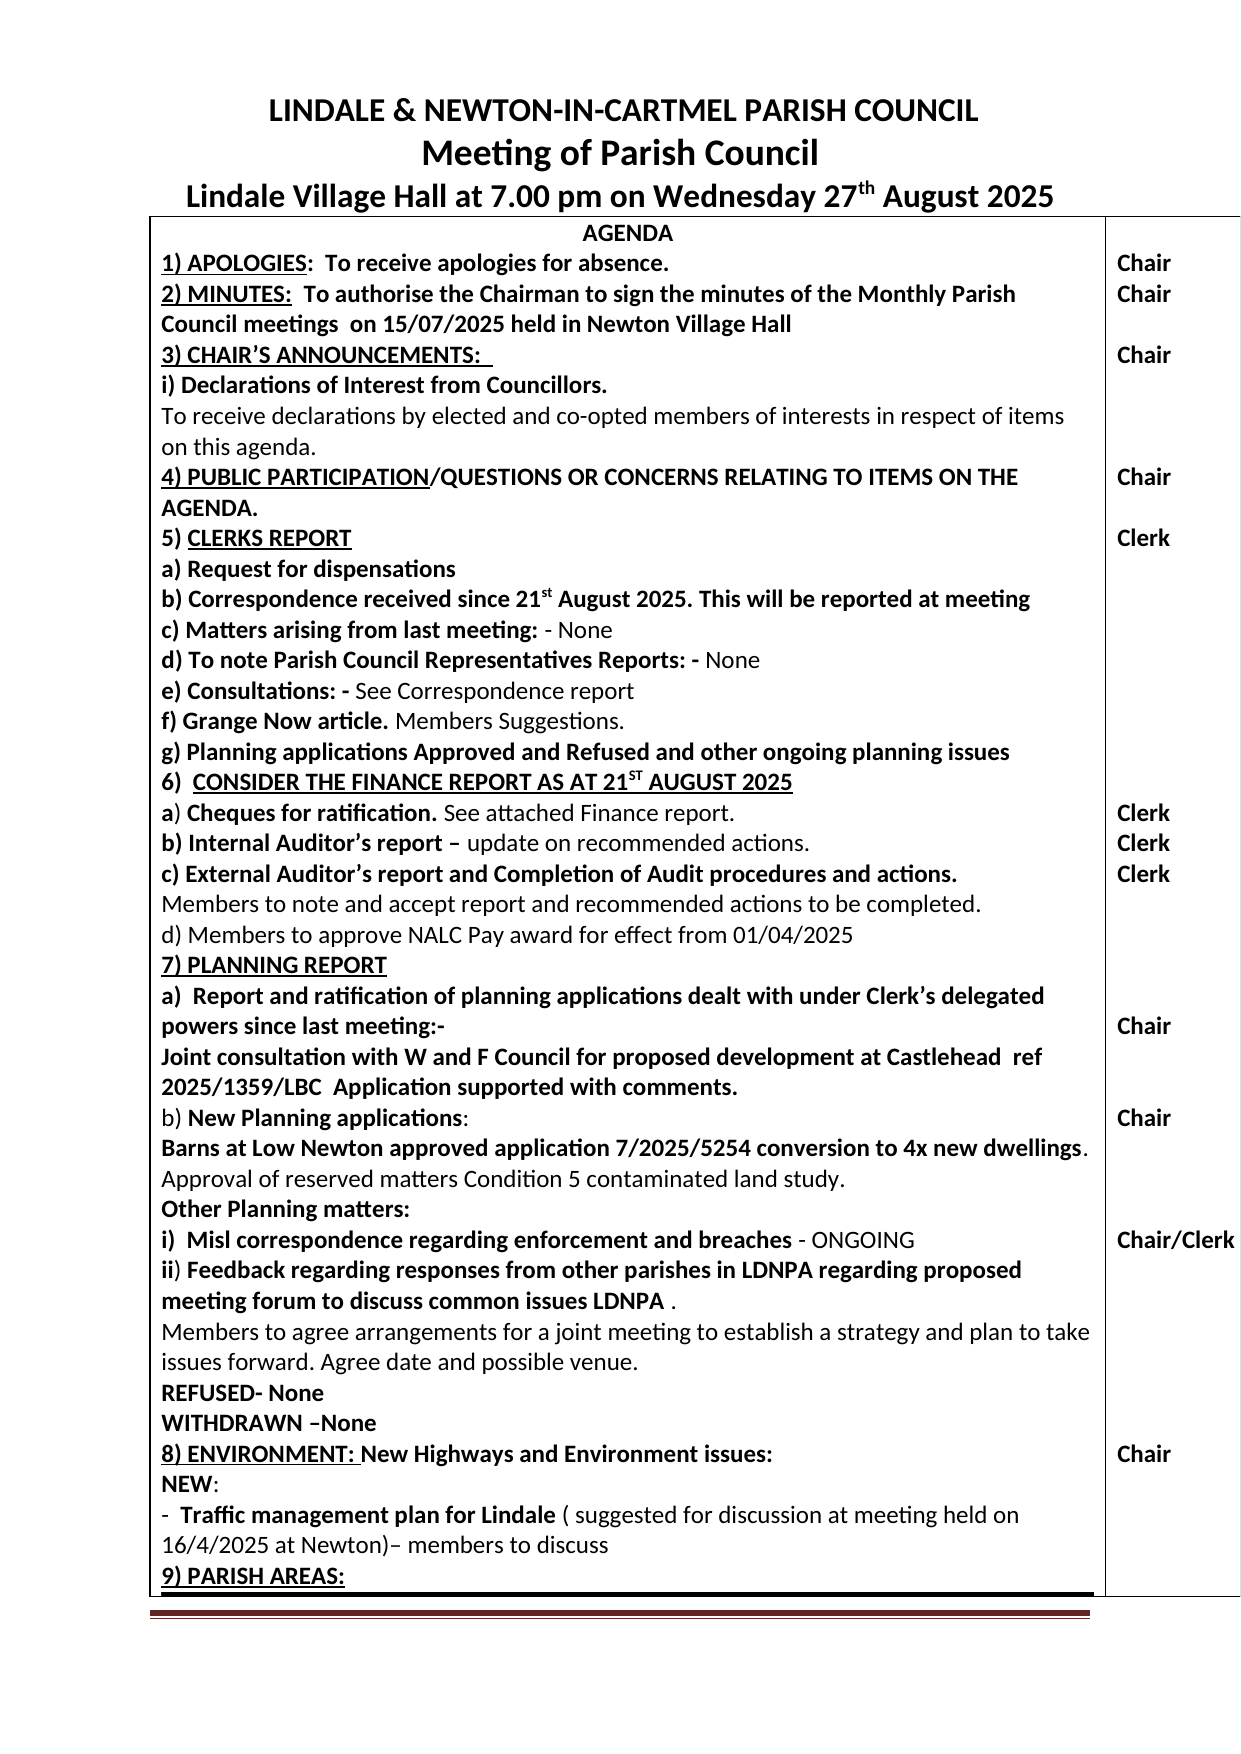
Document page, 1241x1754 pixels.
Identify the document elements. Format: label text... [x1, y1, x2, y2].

text Lindale Village Hall at 7.00 pm on Wednesday 27th August 2025 [150, 175, 1090, 216]
text Meeting of Parish Council [150, 129, 1090, 175]
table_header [151, 217, 1105, 1596]
text LINDALE & NEWTON-IN-CARTMEL PARISH COUNCIL [150, 89, 1090, 129]
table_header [1106, 217, 1240, 1596]
